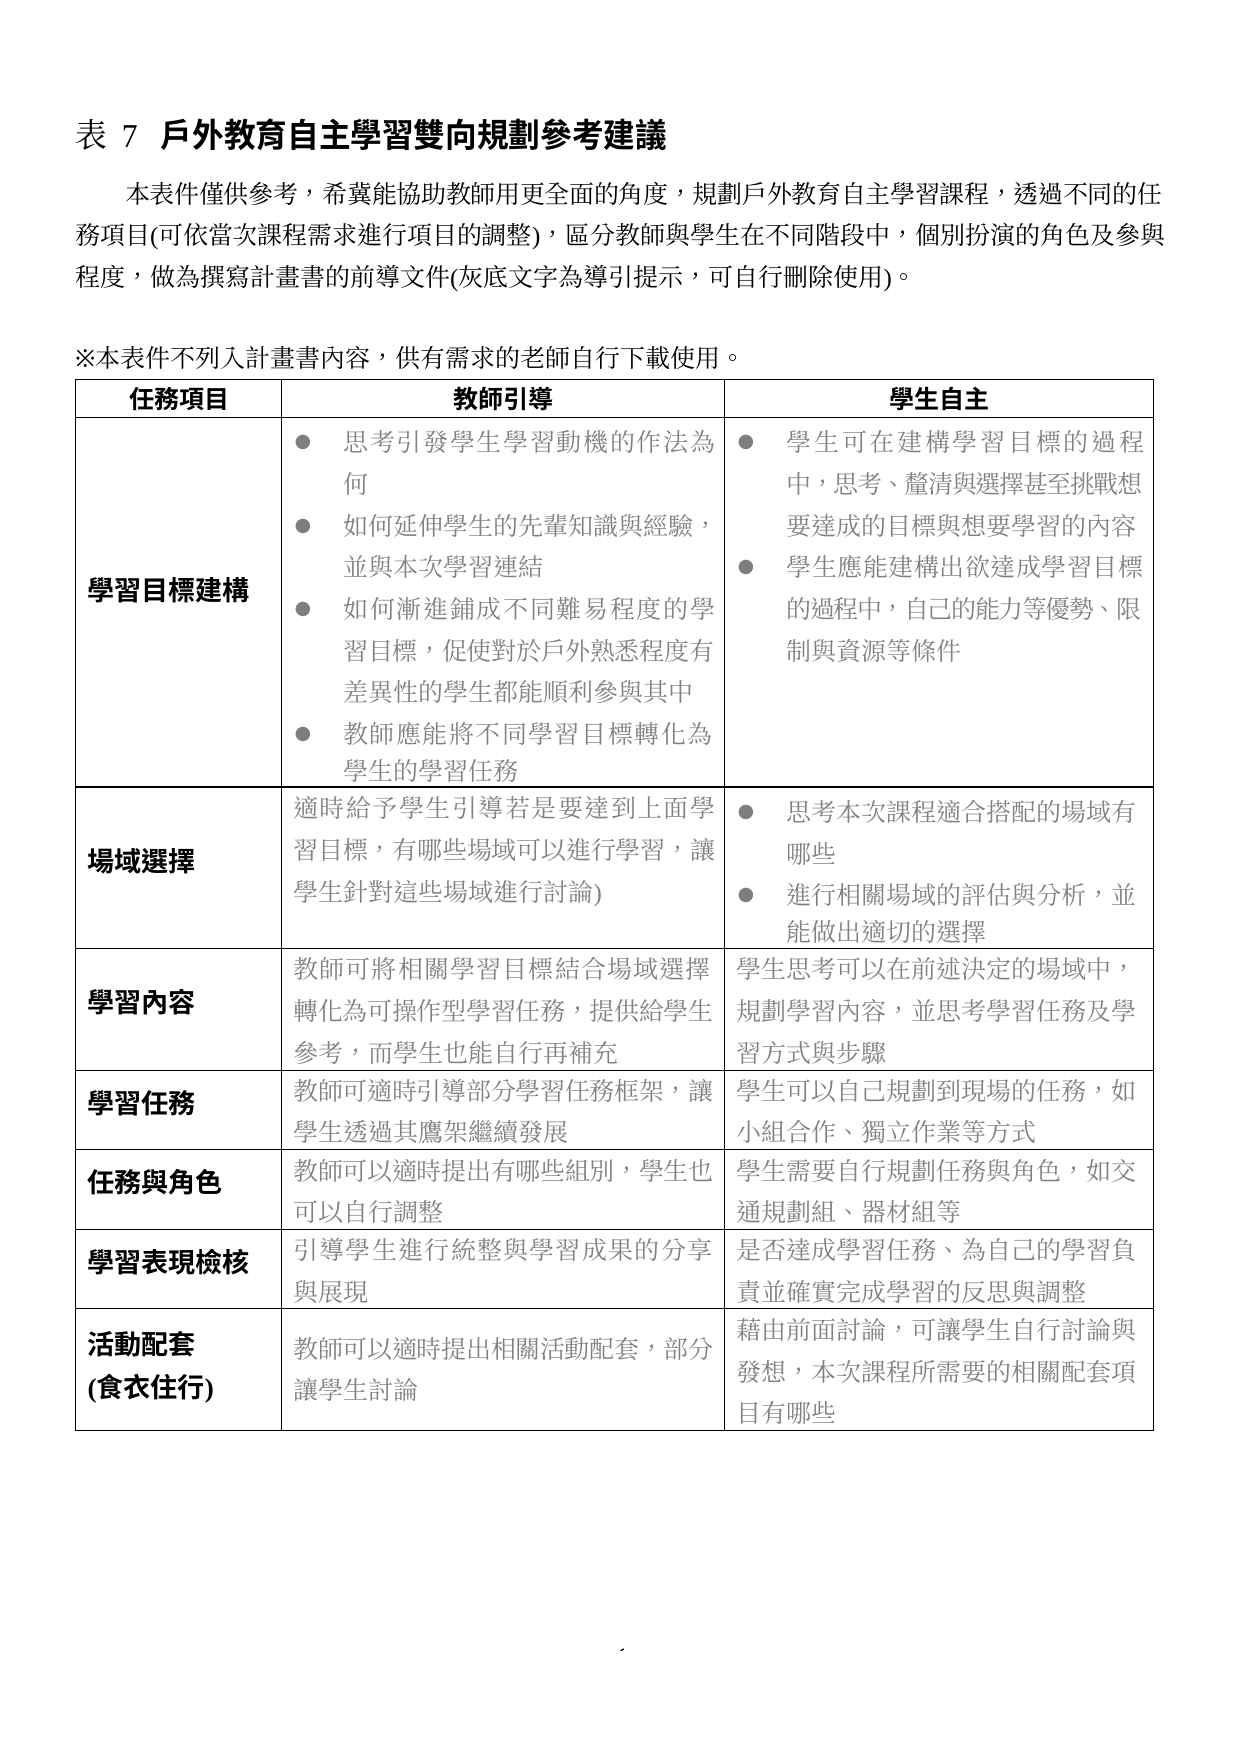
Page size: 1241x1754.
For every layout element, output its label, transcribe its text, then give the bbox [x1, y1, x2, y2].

text ※本表件不列入計畫書內容，供有需求的老師自行下載使用。 [75, 339, 1178, 375]
table_cell 引導學生進行統整與學習成果的分享 與展現 [282, 1230, 724, 1308]
table_cell 學習內容 [76, 949, 281, 1069]
table_cell 學習任務 [76, 1071, 281, 1149]
table_cell 場域選擇 [76, 788, 281, 948]
table_cell 學生需要自行規劃任務與角色，如交 通規劃組、器材組等 [725, 1150, 1153, 1229]
subtitle 表 7 戶外教育自主學習雙向規劃參考建議 [75, 104, 1178, 159]
table_cell 思考本次課程適合搭配的場域有哪些 進行相關場域的評估與分析，並 能做出適切的選擇 [725, 788, 1153, 948]
table_cell 學習表現檢核 [76, 1230, 281, 1308]
table_cell 藉由前面討論，可讓學生自行討論與發想，本次課程所需要的相關配套項 目有哪些 [725, 1309, 1153, 1430]
table_cell 教師可以適時提出相關活動配套，部分讓學生討論 [282, 1309, 724, 1430]
table_header 教師引導 [282, 380, 724, 417]
text 本表件僅供參考，希冀能協助教師用更全面的角度，規劃戶外教育自主學習課程，透過不同的任務項目(可依當次課程需求進行項目的調整)，區分教師與學生在不同階段中，個別扮演的角色及參與程度，做為撰寫計畫書的前導文件(灰底文字為導引提示，可自行刪除使用)。 [75, 174, 1165, 293]
table_cell 教師可將相關學習目標結合場域選擇轉化為可操作型學習任務，提供給學生 參考，而學生也能自行再補充 [282, 949, 724, 1069]
table_cell 學習目標建構 [76, 418, 281, 786]
table_cell 學生思考可以在前述決定的場域中， 規劃學習內容，並思考學習任務及學 習方式與步驟 [725, 949, 1153, 1069]
table_cell 教師可以適時提出有哪些組別，學生也 可以自行調整 [282, 1150, 724, 1229]
table_cell 任務與角色 [76, 1150, 281, 1229]
table_cell 學生可以自己規劃到現場的任務，如 小組合作、獨立作業等方式 [725, 1071, 1153, 1149]
table_cell 是否達成學習任務、為自己的學習負 責並確實完成學習的反思與調整 [725, 1230, 1153, 1308]
table_cell 思考引發學生學習動機的作法為何 如何延伸學生的先輩知識與經驗， 並與本次學習連結 如何漸進鋪成不同難易程度的學習目標，促使對於戶外熟悉程度有差異性的學生都能順利參與其中 教師應能將不同學習目標轉化為 學生的學習任務 [282, 418, 724, 786]
table_cell 活動配套 (食衣住行) [76, 1309, 281, 1430]
table_cell 學生可在建構學習目標的過程中，思考、釐清與選擇甚至挑戰想要達成的目標與想要學習的內容 學生應能建構出欲達成學習目標的過程中，自己的能力等優勢、限制與資源等條件 [725, 418, 1153, 786]
table_header 任務項目 [76, 380, 281, 417]
table_cell 教師可適時引導部分學習任務框架，讓 學生透過其鷹架繼續發展 [282, 1071, 724, 1149]
table_cell 適時給予學生引導若是要達到上面學習目標，有哪些場域可以進行學習，讓學生針對這些場域進行討論) [282, 788, 724, 948]
table_header 學生自主 [725, 380, 1153, 417]
